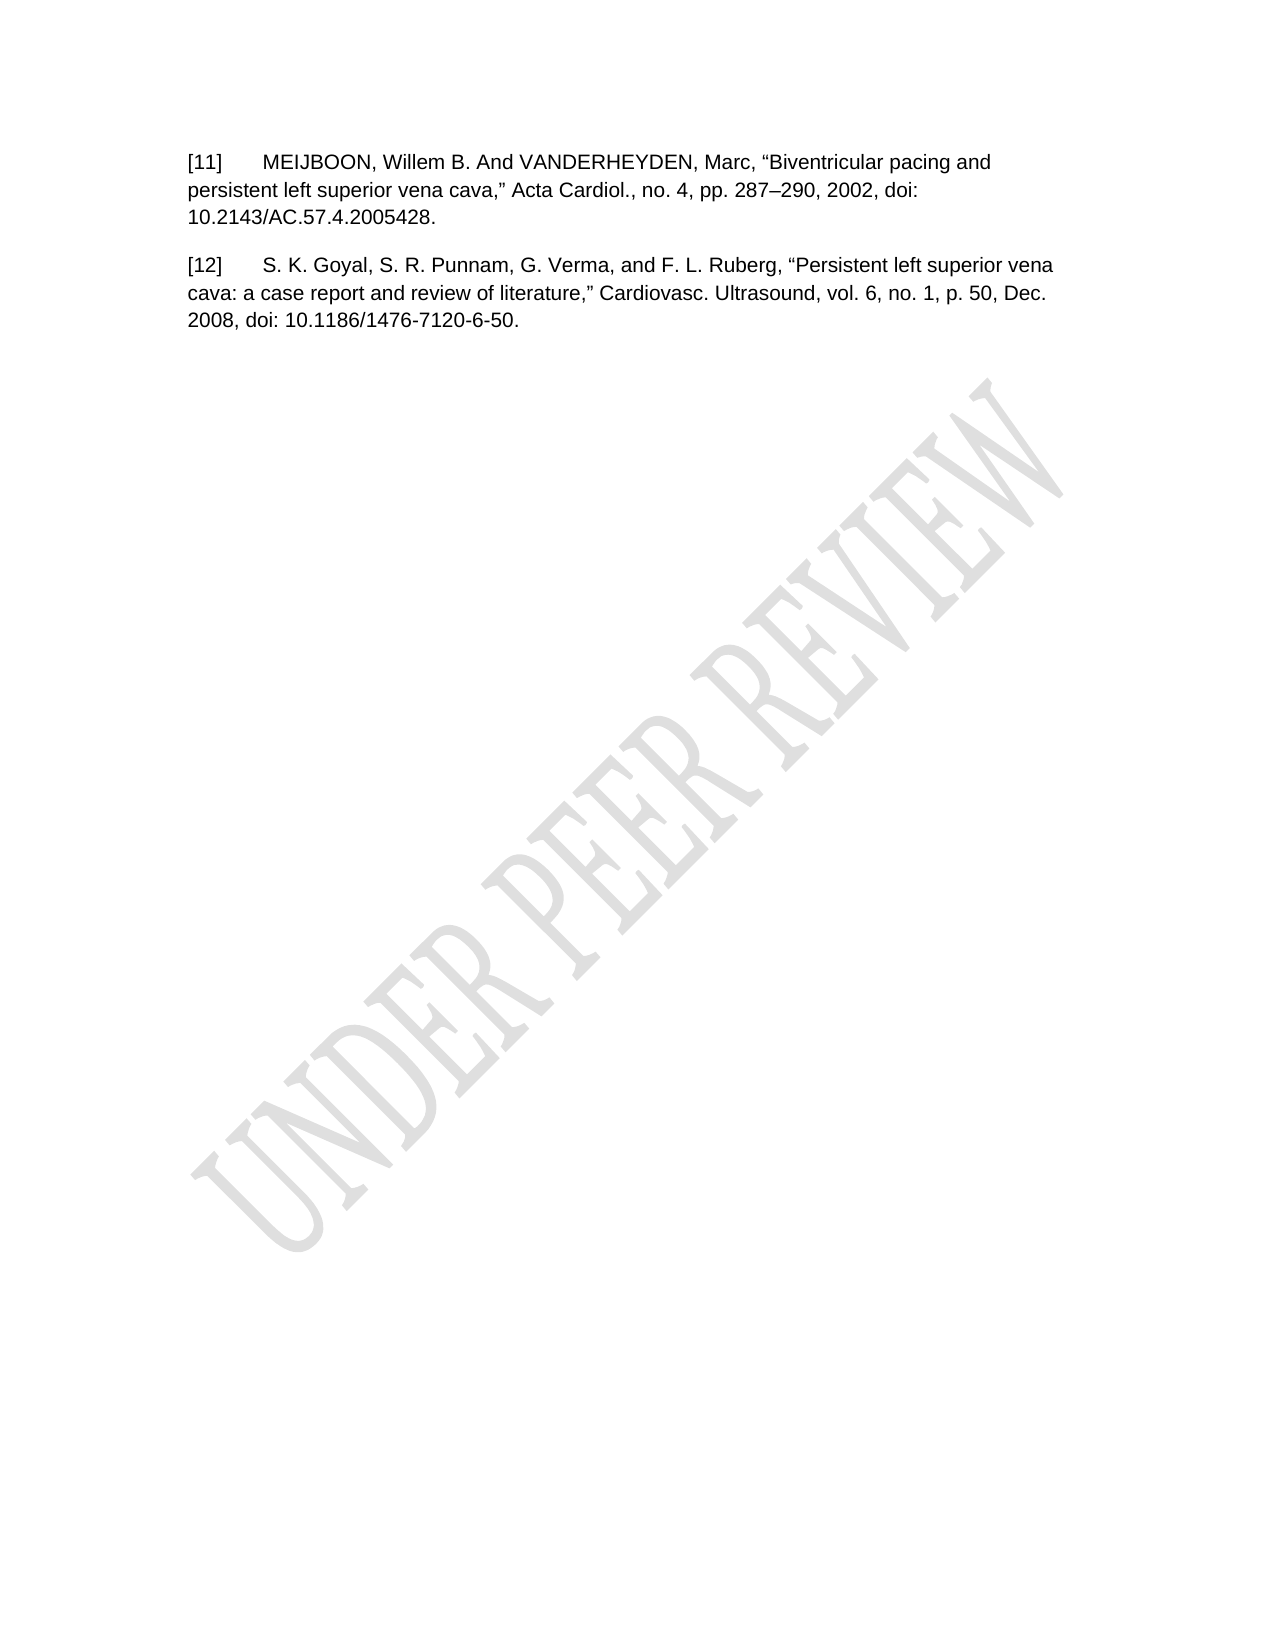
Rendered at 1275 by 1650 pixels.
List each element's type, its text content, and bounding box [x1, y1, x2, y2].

text [12] S. K. Goyal, S. R. Punnam, G. Verma, and F. L. Ruberg, “Persistent left superior vena cava: a case report and review of literature,” Cardiovasc. Ultrasound, vol. 6, no. 1, p. 50, Dec. 2008, doi: 10.1186/1476-7120-6-50. [187, 253, 1087, 332]
text [11] MEIJBOON, Willem B. And VANDERHEYDEN, Marc, “Biventricular pacing and persistent left superior vena cava,” Acta Cardiol., no. 4, pp. 287–290, 2002, doi: 10.2143/AC.57.4.2005428. [187, 150, 1087, 229]
